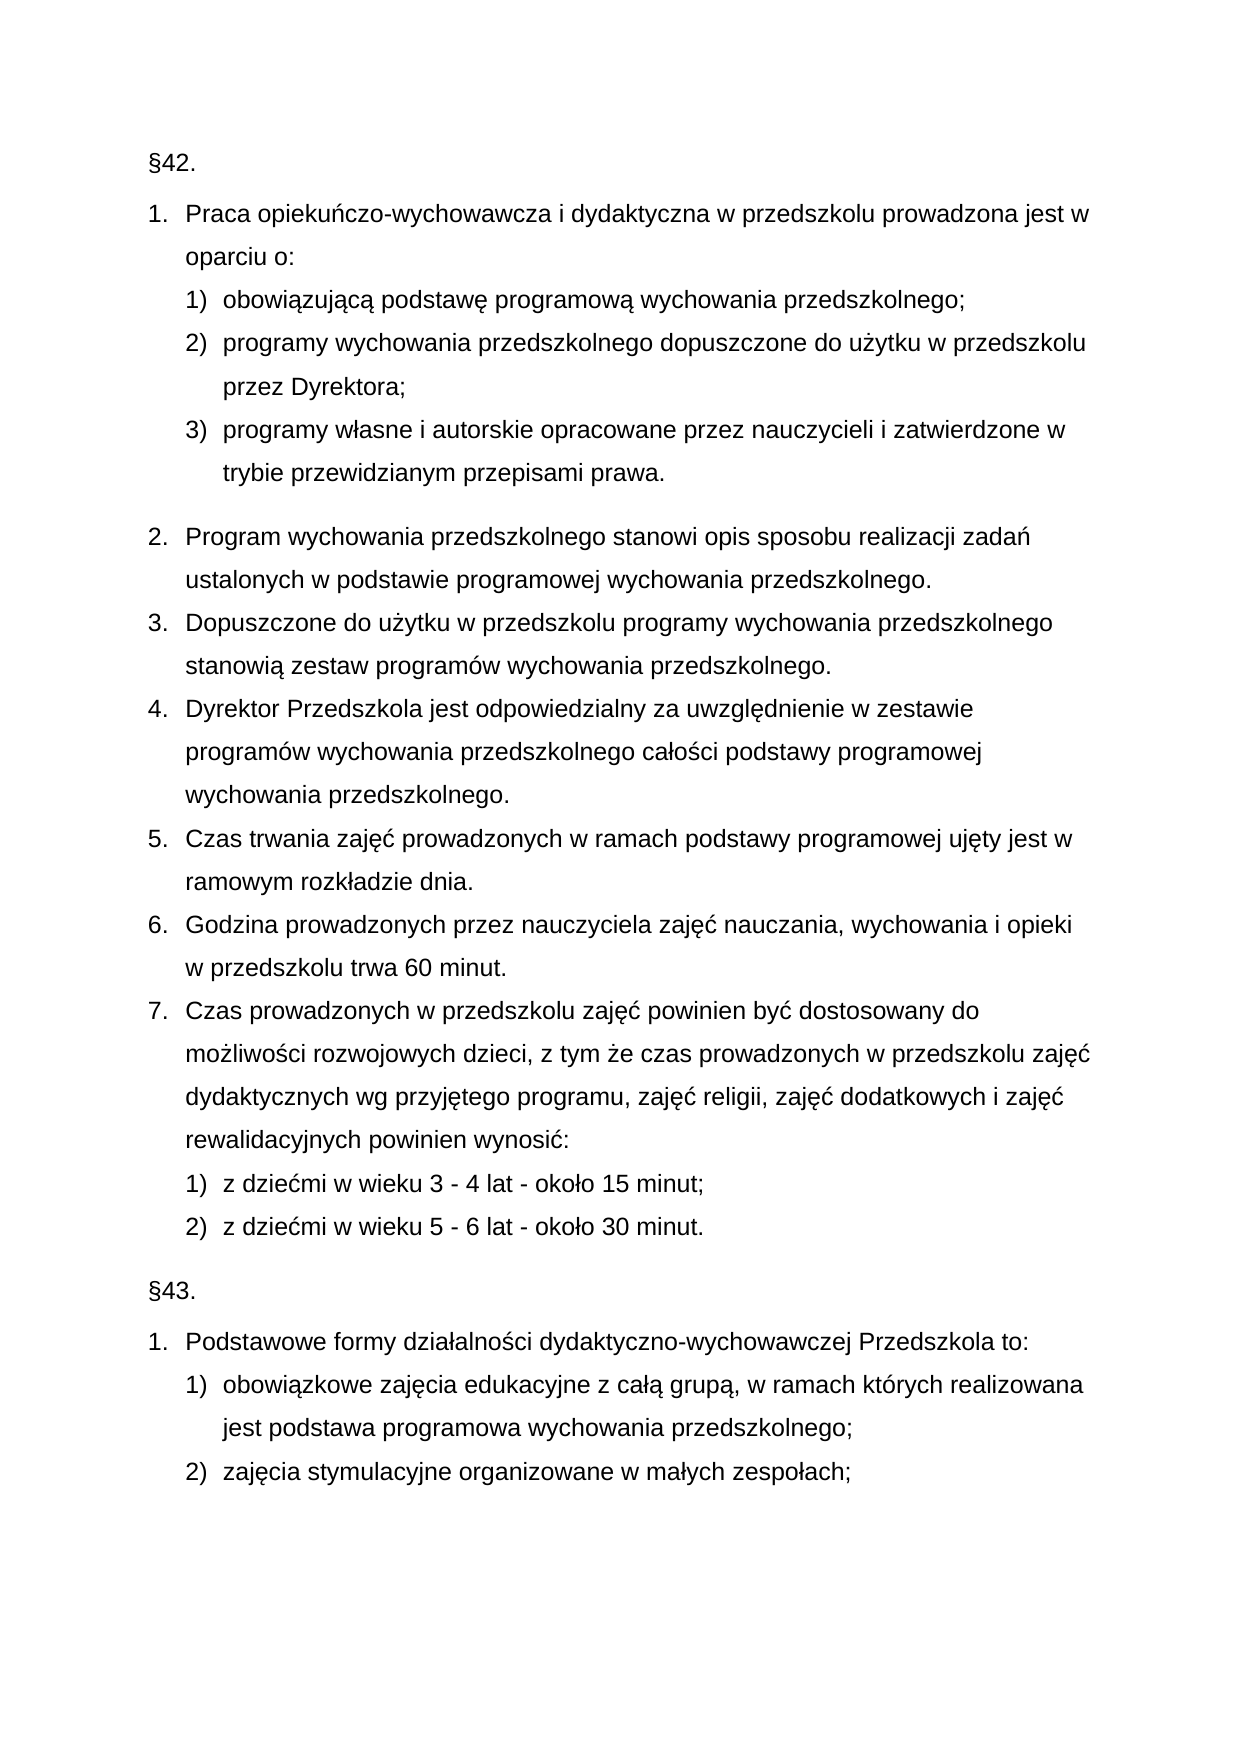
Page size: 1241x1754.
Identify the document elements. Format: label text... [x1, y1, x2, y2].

subtitle §42. [148, 148, 1093, 176]
list obowiązującą podstawę programową wychowania przedszkolnego; [185, 285, 1093, 314]
list zajęcia stymulacyjne organizowane w małych zespołach; [185, 1457, 1093, 1485]
list rewalidacyjnych powinien wynosić: [185, 1126, 1093, 1154]
list Czas trwania zajęć prowadzonych w ramach podstawy programowej ujęty jest w ramowym rozkładzie dnia. [148, 824, 1093, 896]
list Podstawowe formy działalności dydaktyczno-wychowawczej Przedszkola to: [148, 1327, 1093, 1356]
list programy wychowania przedszkolnego dopuszczone do użytku w przedszkolu przez Dyrektora; [185, 328, 1093, 400]
list Dyrektor Przedszkola jest odpowiedzialny za uwzględnienie w zestawie programów wychowania przedszkolnego całości podstawy programowej wychowania przedszkolnego. [148, 694, 1093, 809]
list Godzina prowadzonych przez nauczyciela zajęć nauczania, wychowania i opieki w przedszkolu trwa 60 minut. [148, 910, 1093, 982]
list z dziećmi w wieku 3 - 4 lat - około 15 minut; [185, 1169, 1093, 1197]
list obowiązkowe zajęcia edukacyjne z całą grupą, w ramach których realizowana jest podstawa programowa wychowania przedszkolnego; [185, 1370, 1093, 1442]
list Czas prowadzonych w przedszkolu zajęć powinien być dostosowany do możliwości rozwojowych dzieci, z tym że czas prowadzonych w przedszkolu zajęć dydaktycznych wg przyjętego programu, zajęć religii, zajęć dodatkowych i zajęć [148, 996, 1093, 1111]
list programy własne i autorskie opracowane przez nauczycieli i zatwierdzone w trybie przewidzianym przepisami prawa. [185, 415, 1093, 487]
list z dziećmi w wieku 5 - 6 lat - około 30 minut. [185, 1212, 1093, 1241]
list Dopuszczone do użytku w przedszkolu programy wychowania przedszkolnego stanowią zestaw programów wychowania przedszkolnego. [148, 608, 1093, 680]
subtitle §43. [148, 1276, 1093, 1304]
list Praca opiekuńczo-wychowawcza i dydaktyczna w przedszkolu prowadzona jest w oparciu o: [148, 199, 1093, 271]
list Program wychowania przedszkolnego stanowi opis sposobu realizacji zadań ustalonych w podstawie programowej wychowania przedszkolnego. [148, 522, 1093, 594]
